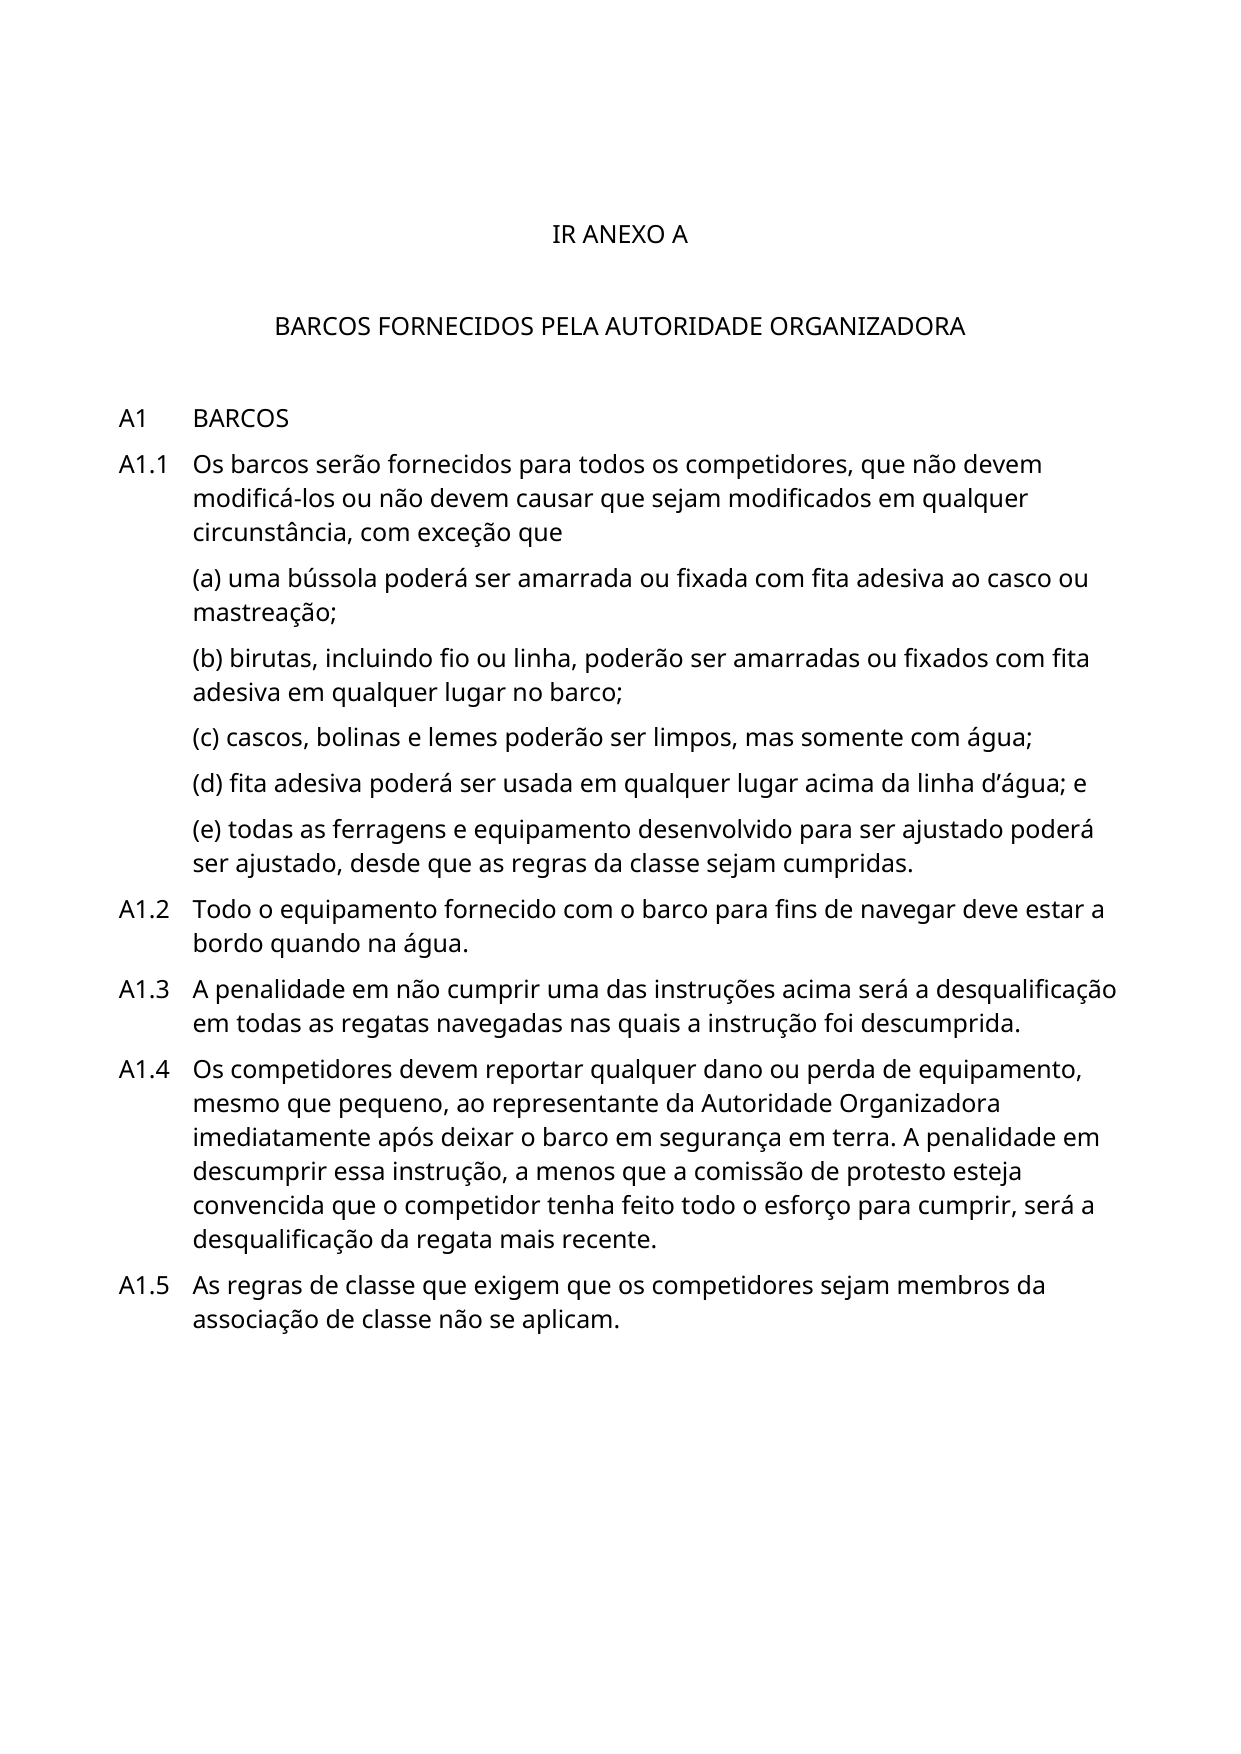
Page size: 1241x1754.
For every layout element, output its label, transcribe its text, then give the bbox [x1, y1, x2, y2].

text A1.5 As regras de classe que exigem que os competidores sejam membros da associação de classe não se aplicam. [118, 1268, 1122, 1336]
text (c) cascos, bolinas e lemes poderão ser limpos, mas somente com água; [118, 720, 1122, 754]
text A1.3 A penalidade em não cumprir uma das instruções acima será a desqualificação em todas as regatas navegadas nas quais a instrução foi descumprida. [118, 972, 1122, 1040]
text (d) fita adesiva poderá ser usada em qualquer lugar acima da linha d’água; e [118, 766, 1122, 800]
text IR ANEXO A [118, 217, 1122, 251]
text A1.2 Todo o equipamento fornecido com o barco para fins de navegar deve estar a bordo quando na água. [118, 892, 1122, 960]
text A1.1 Os barcos serão fornecidos para todos os competidores, que não devem modificá-los ou não devem causar que sejam modificados em qualquer circunstância, com exceção que [118, 446, 1122, 548]
text (b) birutas, incluindo fio ou linha, poderão ser amarradas ou fixados com fita adesiva em qualquer lugar no barco; [118, 640, 1122, 708]
text BARCOS FORNECIDOS PELA AUTORIDADE ORGANIZADORA [118, 309, 1122, 343]
text (a) uma bússola poderá ser amarrada ou fixada com fita adesiva ao casco ou mastreação; [118, 560, 1122, 628]
text A1.4 Os competidores devem reportar qualquer dano ou perda de equipamento, mesmo que pequeno, ao representante da Autoridade Organizadora imediatamente após deixar o barco em segurança em terra. A penalidade em descumprir essa instrução, a menos que a comissão de protesto esteja convencida que o competidor tenha feito todo o esforço para cumprir, será a desqualificação da regata mais recente. [118, 1051, 1122, 1256]
text (e) todas as ferragens e equipamento desenvolvido para ser ajustado poderá ser ajustado, desde que as regras da classe sejam cumpridas. [118, 812, 1122, 880]
text A1 BARCOS [118, 401, 1122, 434]
